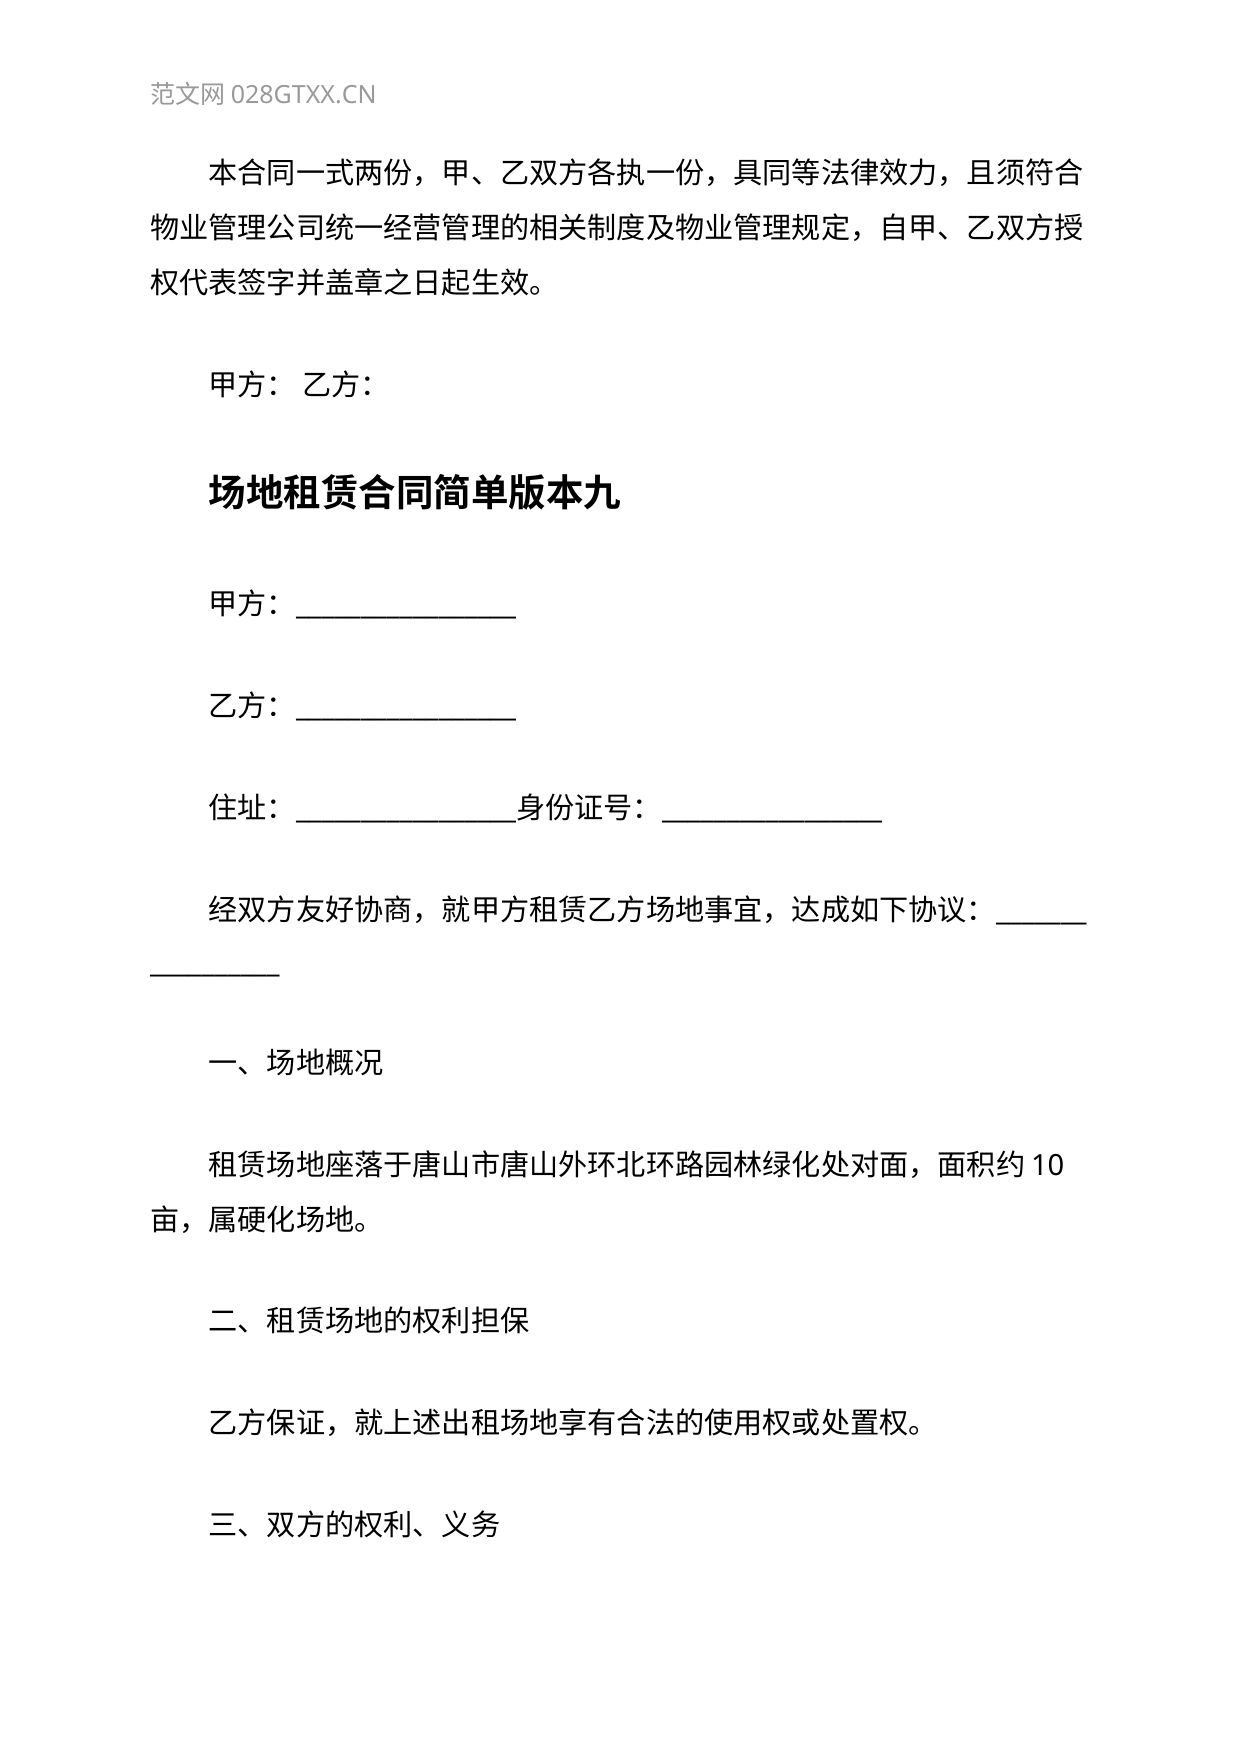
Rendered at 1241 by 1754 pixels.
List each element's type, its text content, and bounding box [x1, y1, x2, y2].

text 住址：_________________身份证号：_________________ [150, 785, 1090, 827]
text 一、场地概况 [150, 1039, 1090, 1082]
text 二、租赁场地的权利担保 [150, 1298, 1090, 1340]
text 甲方：_________________ [150, 581, 1090, 623]
text 本合同一式两份，甲、乙双方各执一份，具同等法律效力，且须符合物业管理公司统一经营管理的相关制度及物业管理规定，自甲、乙双方授权代表签字并盖章之日起生效。 [150, 150, 1090, 302]
text 乙方保证，就上述出租场地享有合法的使用权或处置权。 [150, 1400, 1090, 1442]
text 甲方： 乙方： [150, 362, 1090, 404]
text 租赁场地座落于唐山市唐山外环北环路园林绿化处对面，面积约10亩，属硬化场地。 [150, 1141, 1090, 1238]
text 三、双方的权利、义务 [150, 1501, 1090, 1544]
text 乙方：_________________ [150, 683, 1090, 725]
text 经双方友好协商，就甲方租赁乙方场地事宜，达成如下协议：_________________ [150, 887, 1090, 981]
text 场地租赁合同简单版本九 [150, 463, 1090, 518]
